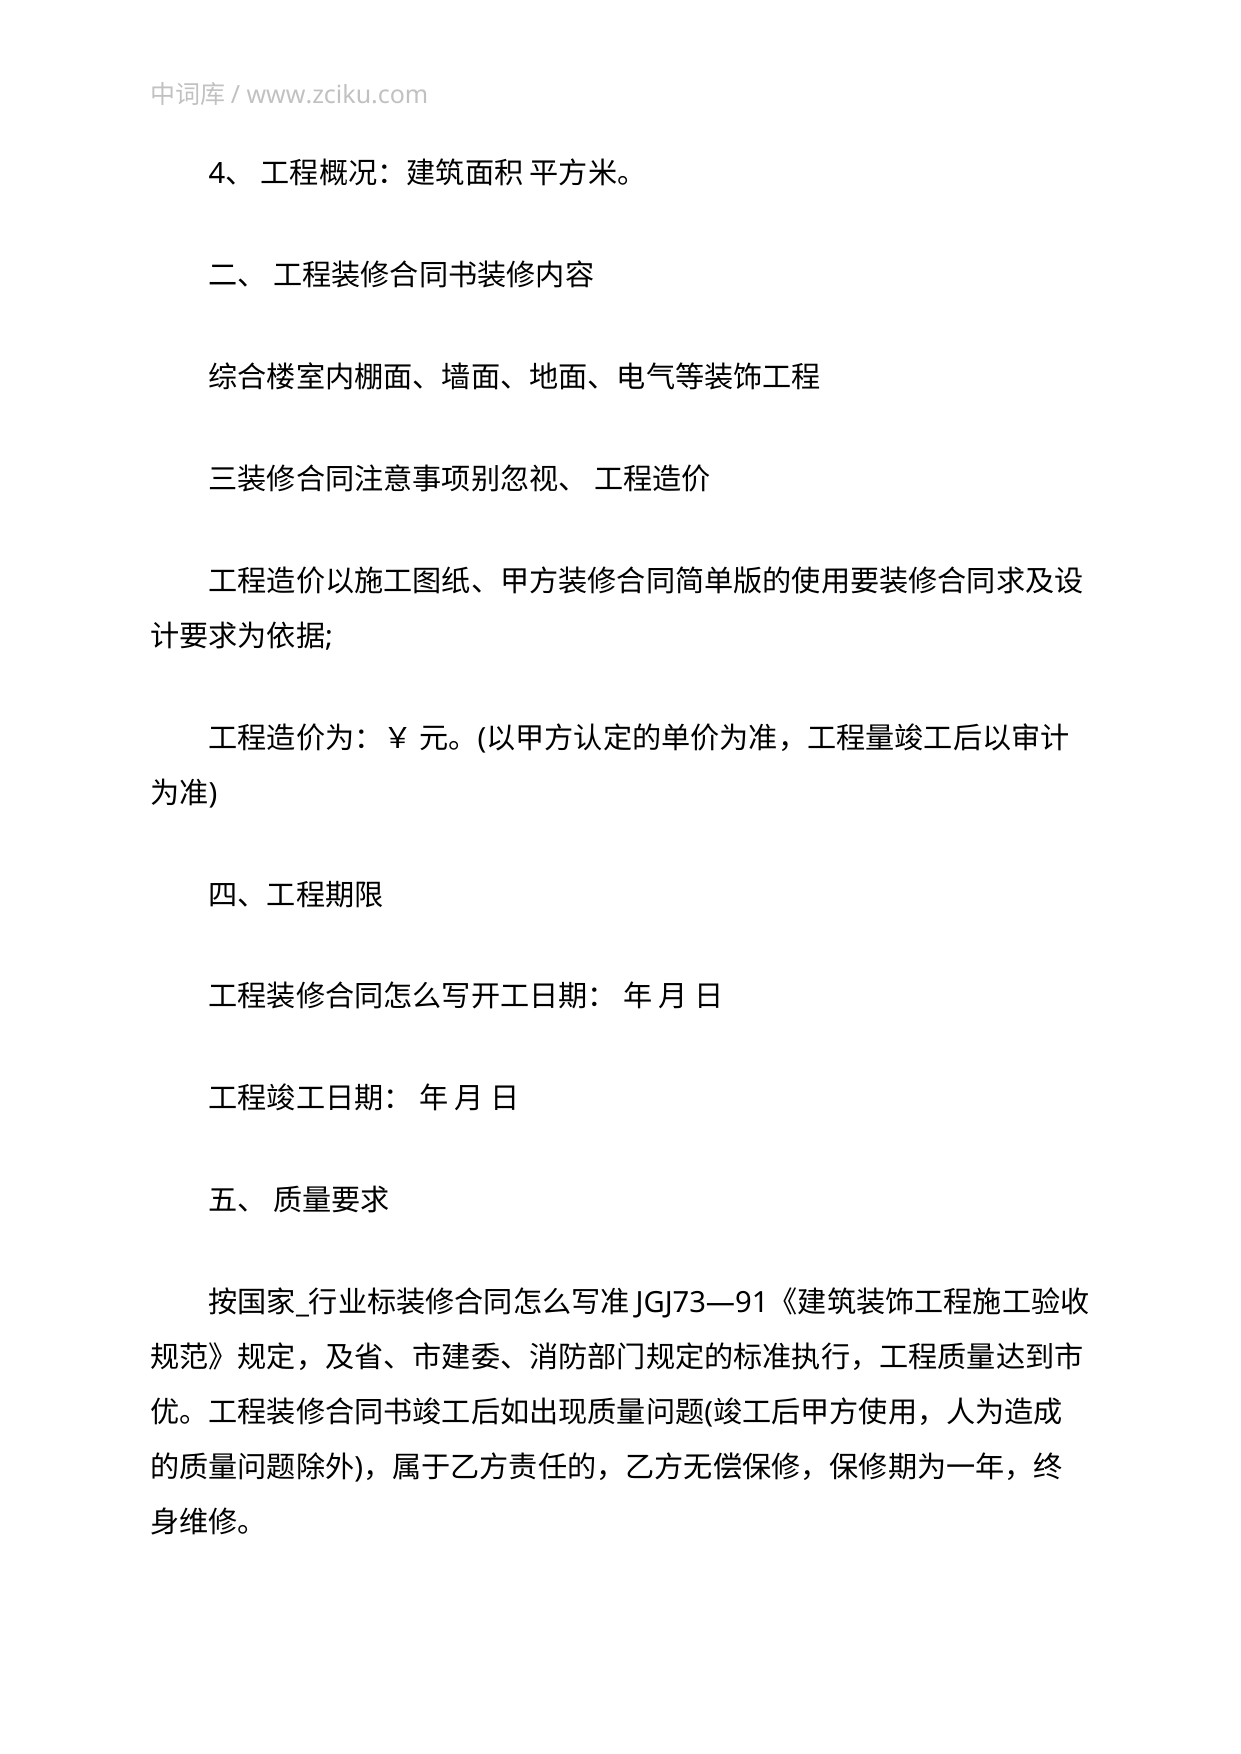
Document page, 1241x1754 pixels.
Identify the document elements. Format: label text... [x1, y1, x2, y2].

text 二、 工程装修合同书装修内容 [150, 252, 1090, 294]
text 综合楼室内棚面、墙面、地面、电气等装饰工程 [150, 354, 1090, 396]
text 四、工程期限 [150, 871, 1090, 913]
text 4、 工程概况：建筑面积 平方米。 [150, 150, 1090, 192]
text 工程造价以施工图纸、甲方装修合同简单版的使用要装修合同求及设计要求为依据; [150, 557, 1090, 654]
text 三装修合同注意事项别忽视、 工程造价 [150, 456, 1090, 498]
text 工程装修合同怎么写开工日期： 年 月 日 [150, 973, 1090, 1015]
text 按国家_行业标装修合同怎么写准JGJ73—91《建筑装饰工程施工验收规范》规定，及省、市建委、消防部门规定的标准执行，工程质量达到市优。工程装修合同书竣工后如出现质量问题(竣工后甲方使用，人为造成的质量问题除外)，属于乙方责任的，乙方无偿保修，保修期为一年，终身维修。 [150, 1278, 1090, 1540]
text 五、 质量要求 [150, 1176, 1090, 1219]
text 工程造价为：￥ 元。(以甲方认定的单价为准，工程量竣工后以审计为准) [150, 714, 1090, 812]
text 工程竣工日期： 年 月 日 [150, 1075, 1090, 1117]
